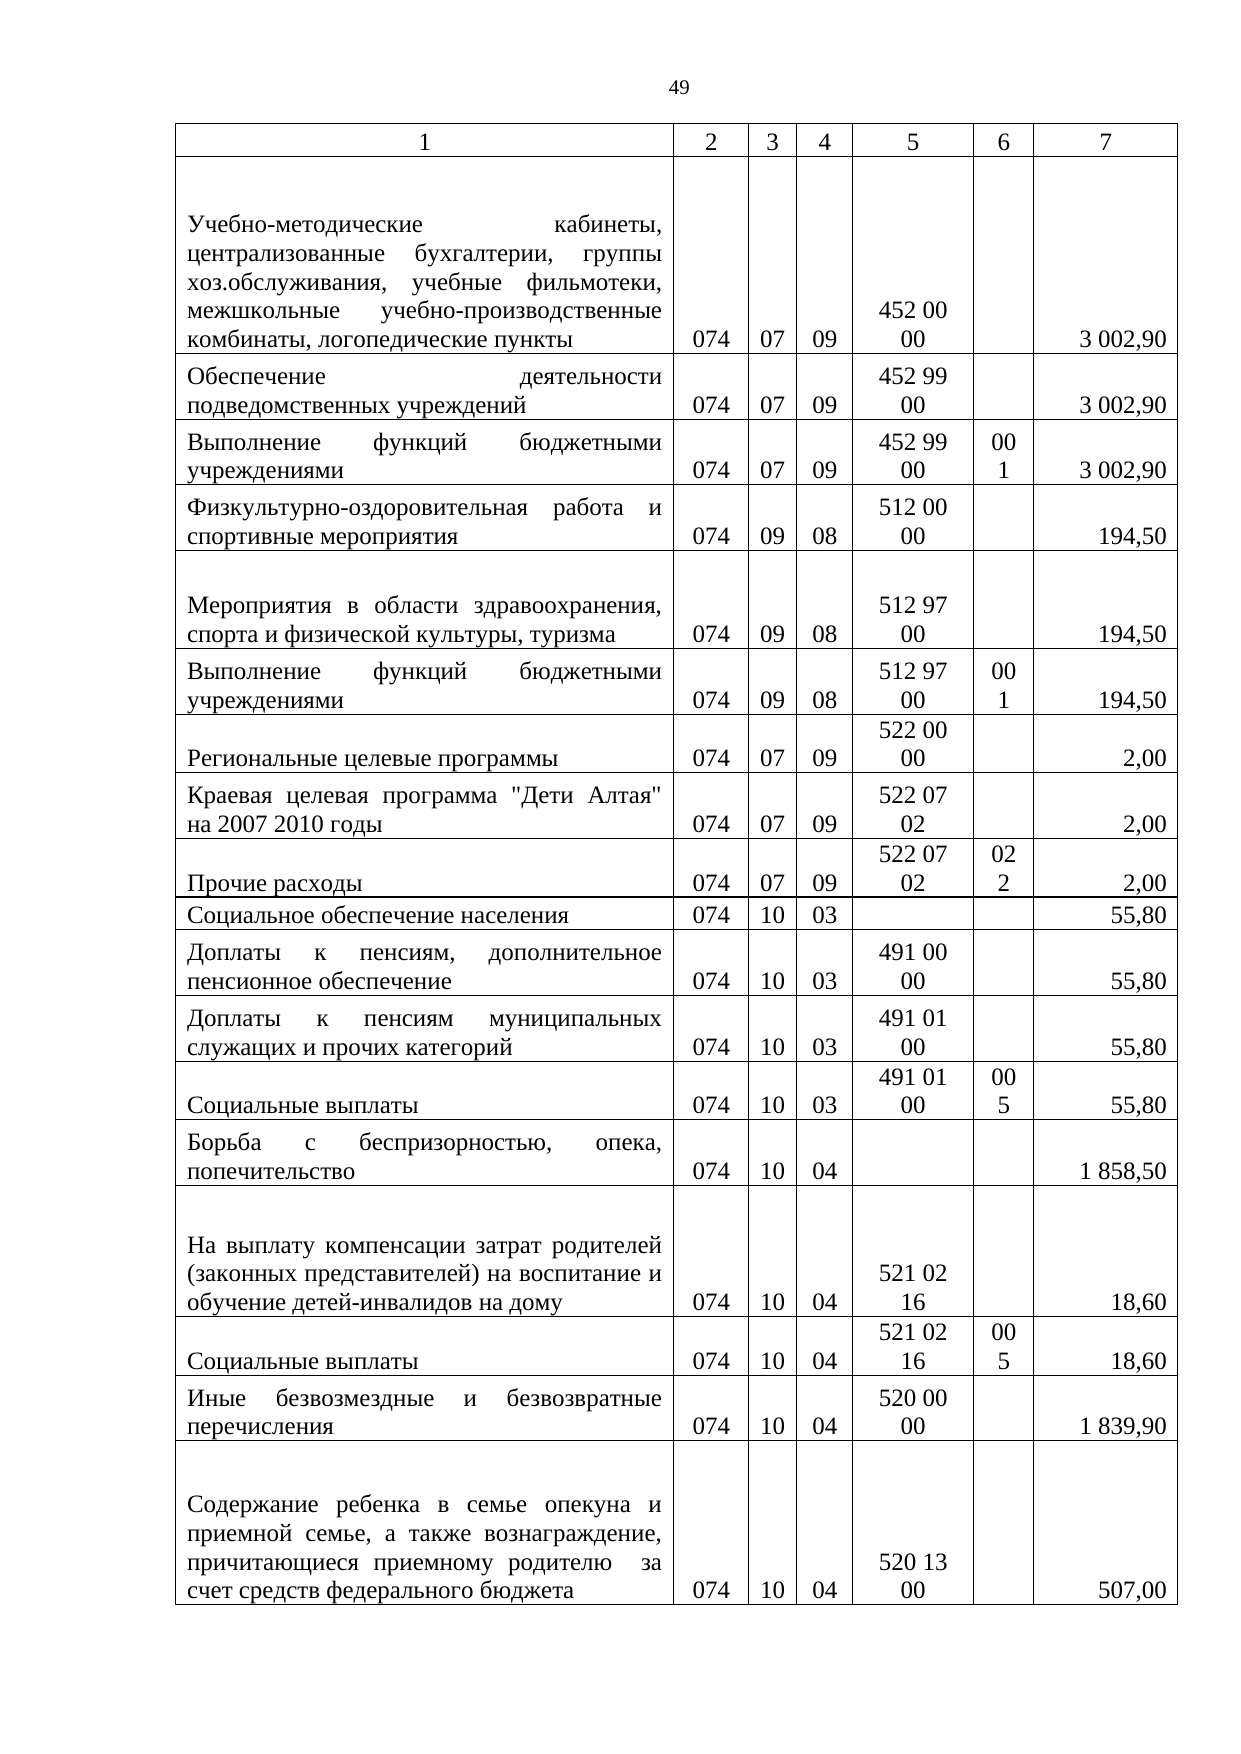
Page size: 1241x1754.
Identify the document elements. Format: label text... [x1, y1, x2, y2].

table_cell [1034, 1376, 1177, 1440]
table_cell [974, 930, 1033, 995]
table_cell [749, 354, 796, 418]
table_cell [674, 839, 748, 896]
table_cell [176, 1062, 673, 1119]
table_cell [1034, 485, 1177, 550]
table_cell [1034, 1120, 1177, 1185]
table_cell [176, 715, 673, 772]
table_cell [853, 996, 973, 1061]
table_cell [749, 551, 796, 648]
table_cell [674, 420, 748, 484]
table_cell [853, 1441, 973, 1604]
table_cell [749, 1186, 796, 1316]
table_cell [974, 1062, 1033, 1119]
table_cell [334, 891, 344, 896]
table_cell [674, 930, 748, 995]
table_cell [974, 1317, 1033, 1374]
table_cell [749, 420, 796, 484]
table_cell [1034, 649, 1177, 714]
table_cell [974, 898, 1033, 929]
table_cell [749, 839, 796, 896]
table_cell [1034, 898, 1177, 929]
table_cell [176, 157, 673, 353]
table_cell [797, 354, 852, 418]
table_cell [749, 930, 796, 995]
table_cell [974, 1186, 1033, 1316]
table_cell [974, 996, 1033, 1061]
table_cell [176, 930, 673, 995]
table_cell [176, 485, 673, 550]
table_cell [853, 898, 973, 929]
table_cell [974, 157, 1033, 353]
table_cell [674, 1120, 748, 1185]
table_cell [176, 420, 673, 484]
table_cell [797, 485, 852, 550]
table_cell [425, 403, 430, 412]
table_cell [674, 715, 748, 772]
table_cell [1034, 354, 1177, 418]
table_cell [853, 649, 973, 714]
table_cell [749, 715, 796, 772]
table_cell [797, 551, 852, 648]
table_header 7 [1034, 124, 1177, 156]
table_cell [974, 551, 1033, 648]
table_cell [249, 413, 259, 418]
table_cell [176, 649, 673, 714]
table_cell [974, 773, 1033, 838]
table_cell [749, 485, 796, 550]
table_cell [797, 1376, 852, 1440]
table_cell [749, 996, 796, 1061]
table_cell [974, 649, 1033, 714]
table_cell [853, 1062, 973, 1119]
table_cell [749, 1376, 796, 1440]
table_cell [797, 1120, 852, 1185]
table_header 5 [853, 124, 973, 156]
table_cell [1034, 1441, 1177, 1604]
table_header 2 [674, 124, 748, 156]
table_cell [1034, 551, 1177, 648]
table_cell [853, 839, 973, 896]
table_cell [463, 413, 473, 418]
table_header 6 [974, 124, 1033, 156]
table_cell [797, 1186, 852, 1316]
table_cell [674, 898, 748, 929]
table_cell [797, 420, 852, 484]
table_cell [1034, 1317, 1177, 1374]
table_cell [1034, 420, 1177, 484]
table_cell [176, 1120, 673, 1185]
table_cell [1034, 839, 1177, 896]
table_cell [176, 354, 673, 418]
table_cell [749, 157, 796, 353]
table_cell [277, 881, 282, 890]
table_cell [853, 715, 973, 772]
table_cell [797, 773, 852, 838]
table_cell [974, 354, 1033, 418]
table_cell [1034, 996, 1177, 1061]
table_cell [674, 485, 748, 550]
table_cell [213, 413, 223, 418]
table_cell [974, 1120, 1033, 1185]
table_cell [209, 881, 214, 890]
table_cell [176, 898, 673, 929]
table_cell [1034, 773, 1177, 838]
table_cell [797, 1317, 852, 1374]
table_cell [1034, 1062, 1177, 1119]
table_header 3 [749, 124, 796, 156]
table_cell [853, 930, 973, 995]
table_header 4 [797, 124, 852, 156]
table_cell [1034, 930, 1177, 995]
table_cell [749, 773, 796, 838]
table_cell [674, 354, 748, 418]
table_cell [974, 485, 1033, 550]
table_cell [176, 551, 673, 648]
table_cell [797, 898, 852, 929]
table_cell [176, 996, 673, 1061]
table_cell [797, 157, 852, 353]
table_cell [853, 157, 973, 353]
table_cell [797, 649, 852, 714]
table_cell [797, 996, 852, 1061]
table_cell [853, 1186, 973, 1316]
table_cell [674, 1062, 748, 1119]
table_header 1 [176, 124, 673, 156]
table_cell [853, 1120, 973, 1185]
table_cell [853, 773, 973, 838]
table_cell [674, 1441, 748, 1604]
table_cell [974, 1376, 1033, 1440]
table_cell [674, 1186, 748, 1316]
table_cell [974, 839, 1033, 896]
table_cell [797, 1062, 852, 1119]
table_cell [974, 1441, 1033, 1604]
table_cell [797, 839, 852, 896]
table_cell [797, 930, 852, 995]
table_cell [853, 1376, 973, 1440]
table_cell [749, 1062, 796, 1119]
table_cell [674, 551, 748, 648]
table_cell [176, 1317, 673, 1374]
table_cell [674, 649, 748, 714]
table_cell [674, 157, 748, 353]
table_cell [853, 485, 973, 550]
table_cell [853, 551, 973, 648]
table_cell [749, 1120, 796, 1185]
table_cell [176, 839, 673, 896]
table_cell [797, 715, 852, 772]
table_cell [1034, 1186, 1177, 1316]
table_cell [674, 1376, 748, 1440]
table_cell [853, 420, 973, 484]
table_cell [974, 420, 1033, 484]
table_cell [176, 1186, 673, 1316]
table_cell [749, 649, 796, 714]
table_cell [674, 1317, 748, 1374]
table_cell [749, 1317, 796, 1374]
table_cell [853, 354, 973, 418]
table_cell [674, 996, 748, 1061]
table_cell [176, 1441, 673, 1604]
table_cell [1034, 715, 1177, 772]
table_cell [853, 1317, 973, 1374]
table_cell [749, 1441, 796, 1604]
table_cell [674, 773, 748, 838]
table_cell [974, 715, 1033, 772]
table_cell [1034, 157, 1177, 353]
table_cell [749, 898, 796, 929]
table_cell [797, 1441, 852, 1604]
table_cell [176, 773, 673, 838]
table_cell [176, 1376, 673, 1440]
